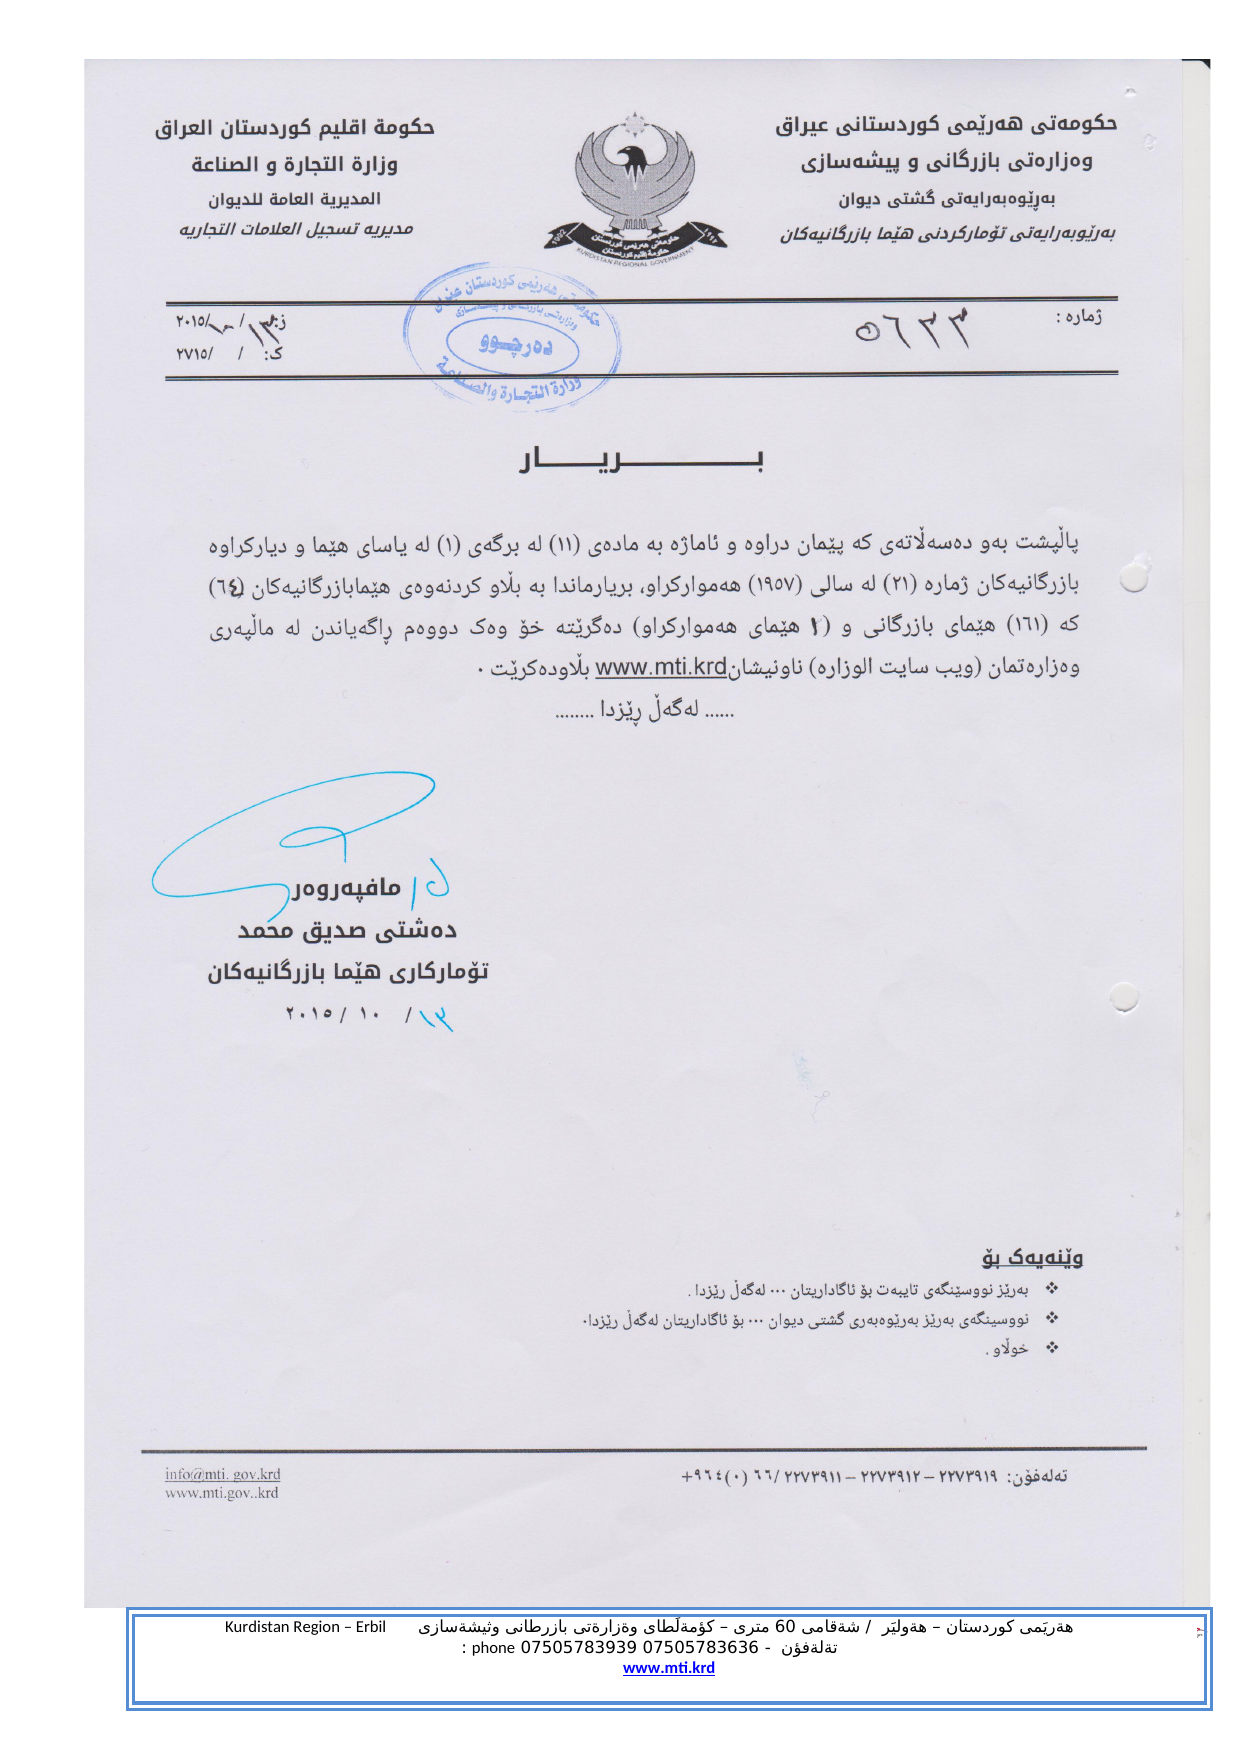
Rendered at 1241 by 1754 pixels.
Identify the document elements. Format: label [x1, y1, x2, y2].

picture [1197, 1619, 1204, 1641]
picture [84, 59, 1211, 1608]
